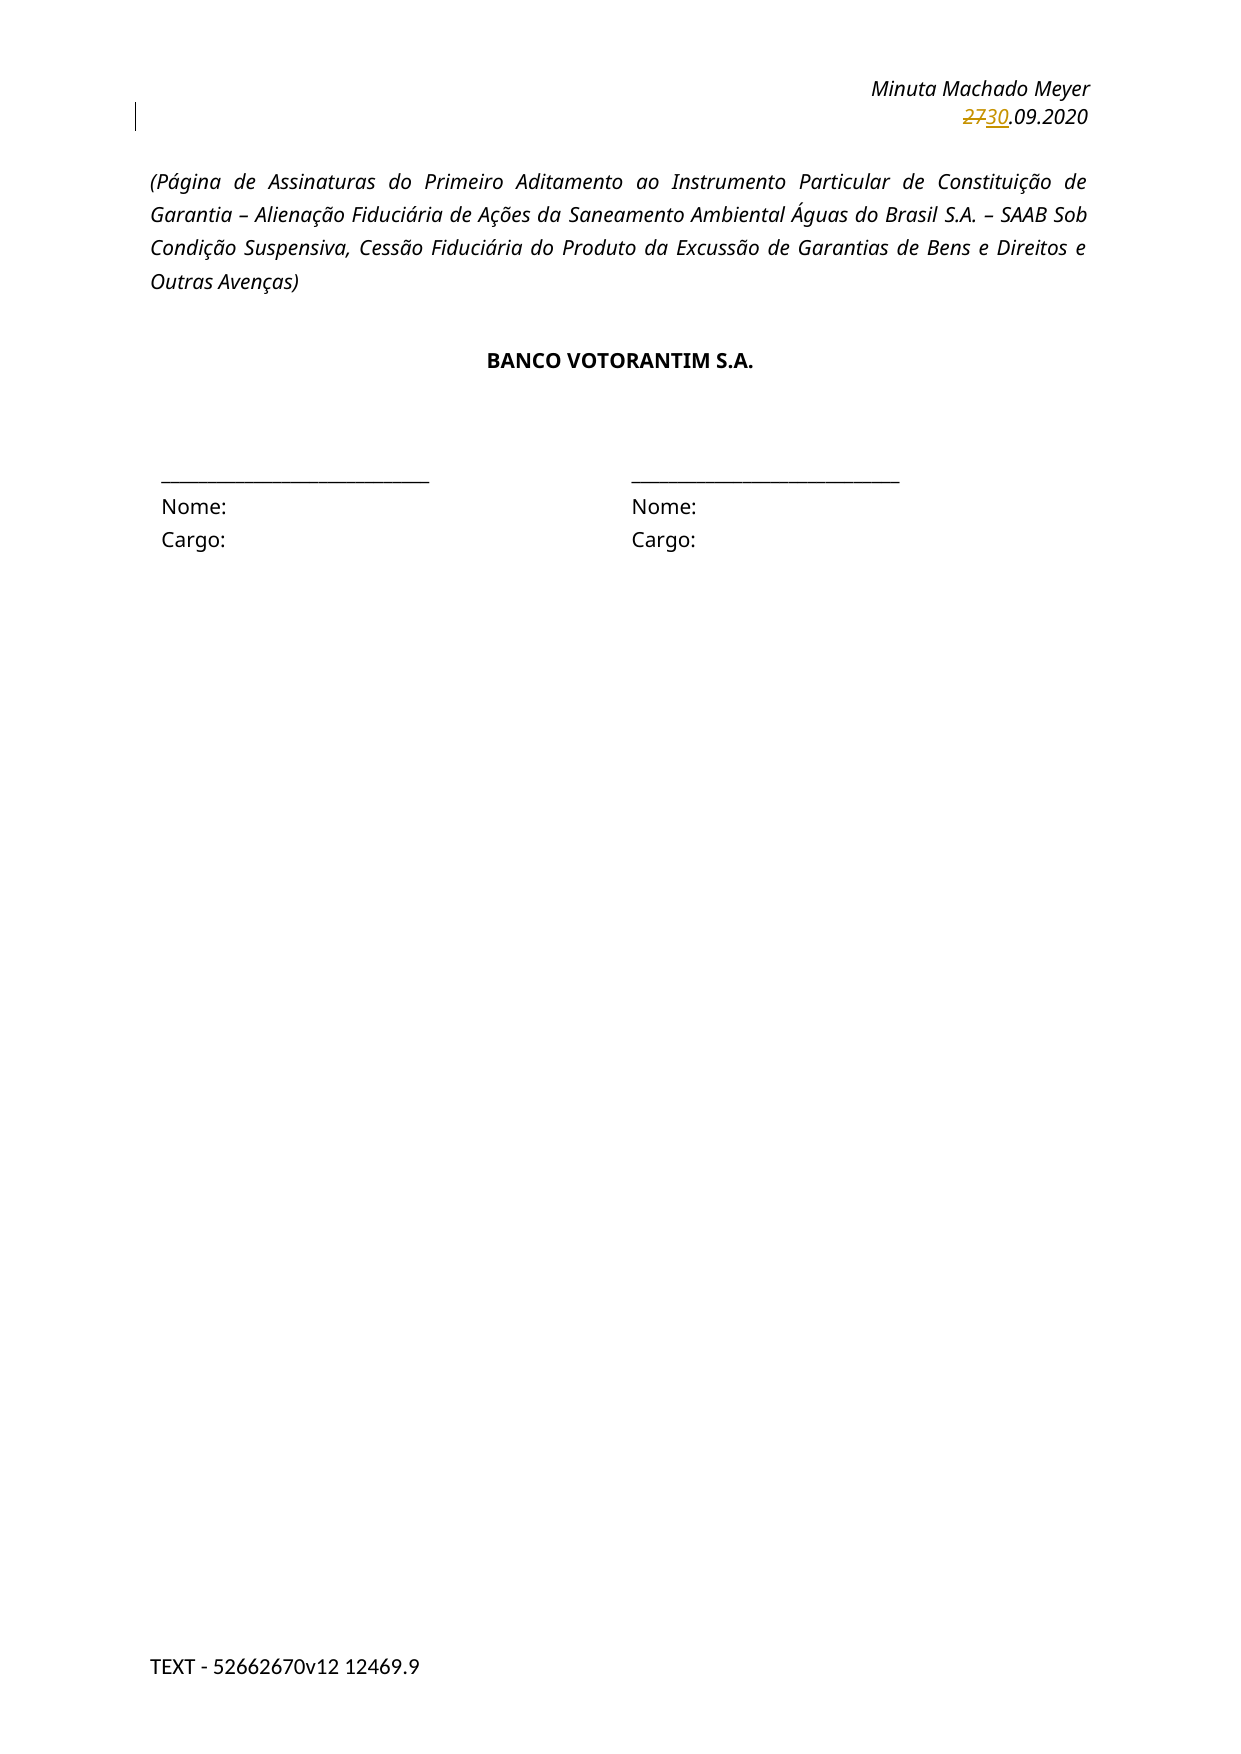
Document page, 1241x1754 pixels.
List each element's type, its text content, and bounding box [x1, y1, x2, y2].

table_header _____________________________ Nome: Cargo: [150, 442, 620, 567]
table_header _____________________________ Nome: Cargo: [620, 442, 1090, 567]
text (Página de Assinaturas do Primeiro Aditamento ao Instrumento Particular de Constituição de Garantia – Alienação Fiduciária de Ações da Saneamento Ambiental Águas do Brasil S.A. – SAAB Sob Condição Suspensiva, Cessão Fiduciária do Produto da Excussão de Garantias de Bens e Direitos e Outras Avenças) [150, 162, 1090, 296]
text BANCO VOTORANTIM S.A. [150, 342, 1090, 375]
